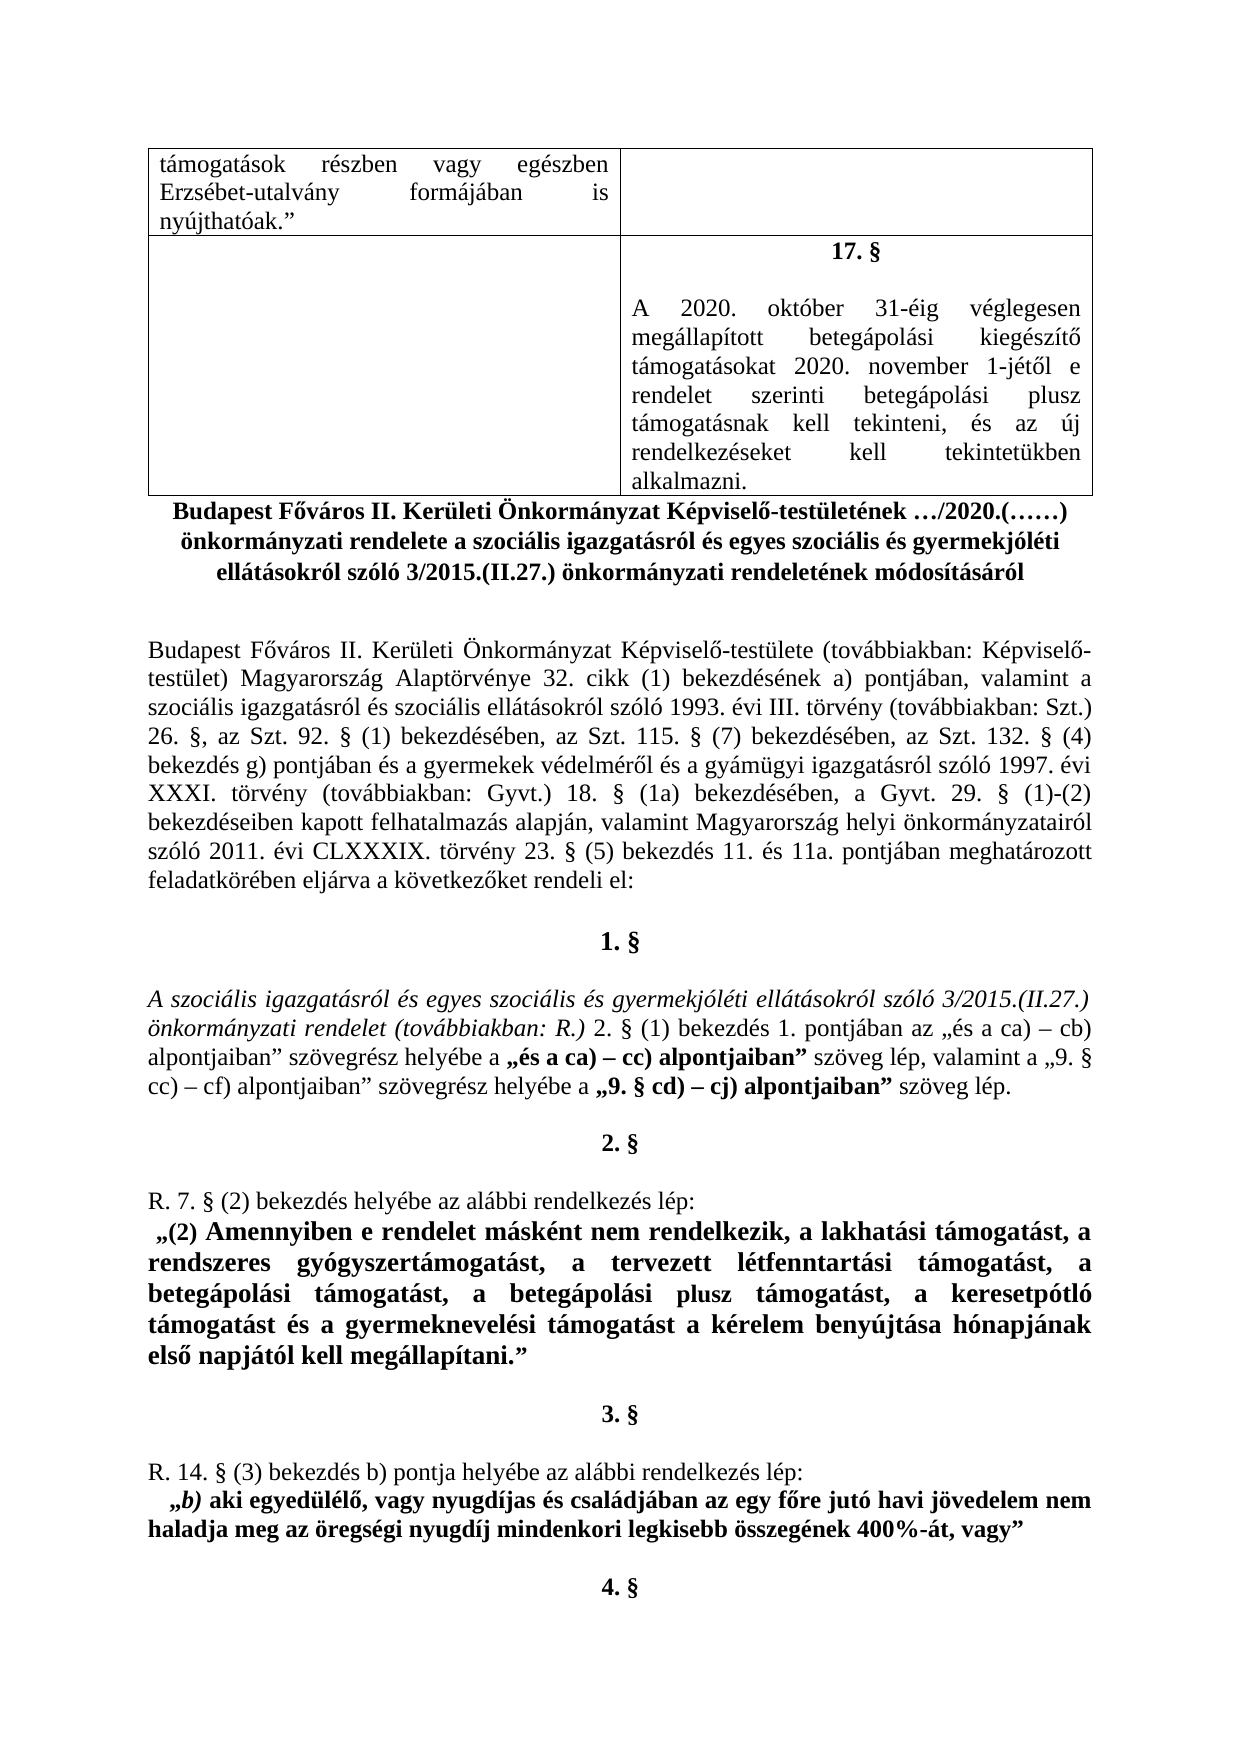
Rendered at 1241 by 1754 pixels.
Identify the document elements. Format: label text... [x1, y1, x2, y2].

text A szociális igazgatásról és egyes szociális és gyermekjóléti ellátásokról szóló 3/2015.(II.27.) önkormányzati rendelet (továbbiakban: R.) 2. § (1) bekezdés 1. pontjában az „és a ca) – cb) alpontjaiban” szövegrész helyébe a „és a ca) – cc) alpontjaiban” szöveg lép, valamint a „9. § cc) – cf) alpontjaiban” szövegrész helyébe a „9. § cd) – cj) alpontjaiban” szöveg lép. [148, 984, 1093, 1099]
text Budapest Főváros II. Kerületi Önkormányzat Képviselő-testülete (továbbiakban: Képviselő-testület) Magyarország Alaptörvénye 32. cikk (1) bekezdésének a) pontjában, valamint a szociális igazgatásról és szociális ellátásokról szóló 1993. évi III. törvény (továbbiakban: Szt.) 26. §, az Szt. 92. § (1) bekezdésében, az Szt. 115. § (7) bekezdésében, az Szt. 132. § (4) bekezdés g) pontjában és a gyermekek védelméről és a gyámügyi igazgatásról szóló 1997. évi XXXI. törvény (továbbiakban: Gyvt.) 18. § (1a) bekezdésében, a Gyvt. 29. § (1)-(2) bekezdéseiben kapott felhatalmazás alapján, valamint Magyarország helyi önkormányzatairól szóló 2011. évi CLXXXIX. törvény 23. § (5) bekezdés 11. és 11a. pontjában meghatározott feladatkörében eljárva a következőket rendeli el: [148, 635, 1093, 893]
text R. 14. § (3) bekezdés b) pontja helyébe az alábbi rendelkezés lép: [148, 1457, 1093, 1485]
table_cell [149, 149, 620, 235]
text 3. § [148, 1399, 1093, 1428]
text 2. § [148, 1128, 1093, 1157]
text Budapest Főváros II. Kerületi Önkormányzat Képviselő-testületének …/2020.(……) önkormányzati rendelete a szociális igazgatásról és egyes szociális és gyermekjóléti ellátásokról szóló 3/2015.(II.27.) önkormányzati rendeletének módosításáról [148, 496, 1093, 585]
text R. 7. § (2) bekezdés helyébe az alábbi rendelkezés lép: [148, 1186, 1093, 1214]
table_cell 17. § A 2020. október 31-éig véglegesen megállapított betegápolási kiegészítő támogatásokat 2020. november 1-jétől e rendelet szerinti betegápolási plusz támogatásnak kell tekinteni, és az új rendelkezéseket kell tekintetükben alkalmazni. [621, 236, 1092, 495]
text 4. § [148, 1572, 1093, 1600]
text 1. § [148, 925, 1093, 956]
text „b) aki egyedülélő, vagy nyugdíjas és családjában az egy főre jutó havi jövedelem nem haladja meg az öregségi nyugdíj mindenkori legkisebb összegének 400%-át, vagy” [148, 1485, 1093, 1543]
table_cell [621, 149, 1092, 235]
table_cell [149, 236, 620, 495]
text „(2) Amennyiben e rendelet másként nem rendelkezik, a lakhatási támogatást, a rendszeres gyógyszertámogatást, a tervezett létfenntartási támogatást, a betegápolási támogatást, a betegápolási plusz támogatást, a keresetpótló támogatást és a gyermeknevelési támogatást a kérelem benyújtása hónapjának első napjától kell megállapítani.” [148, 1214, 1093, 1370]
